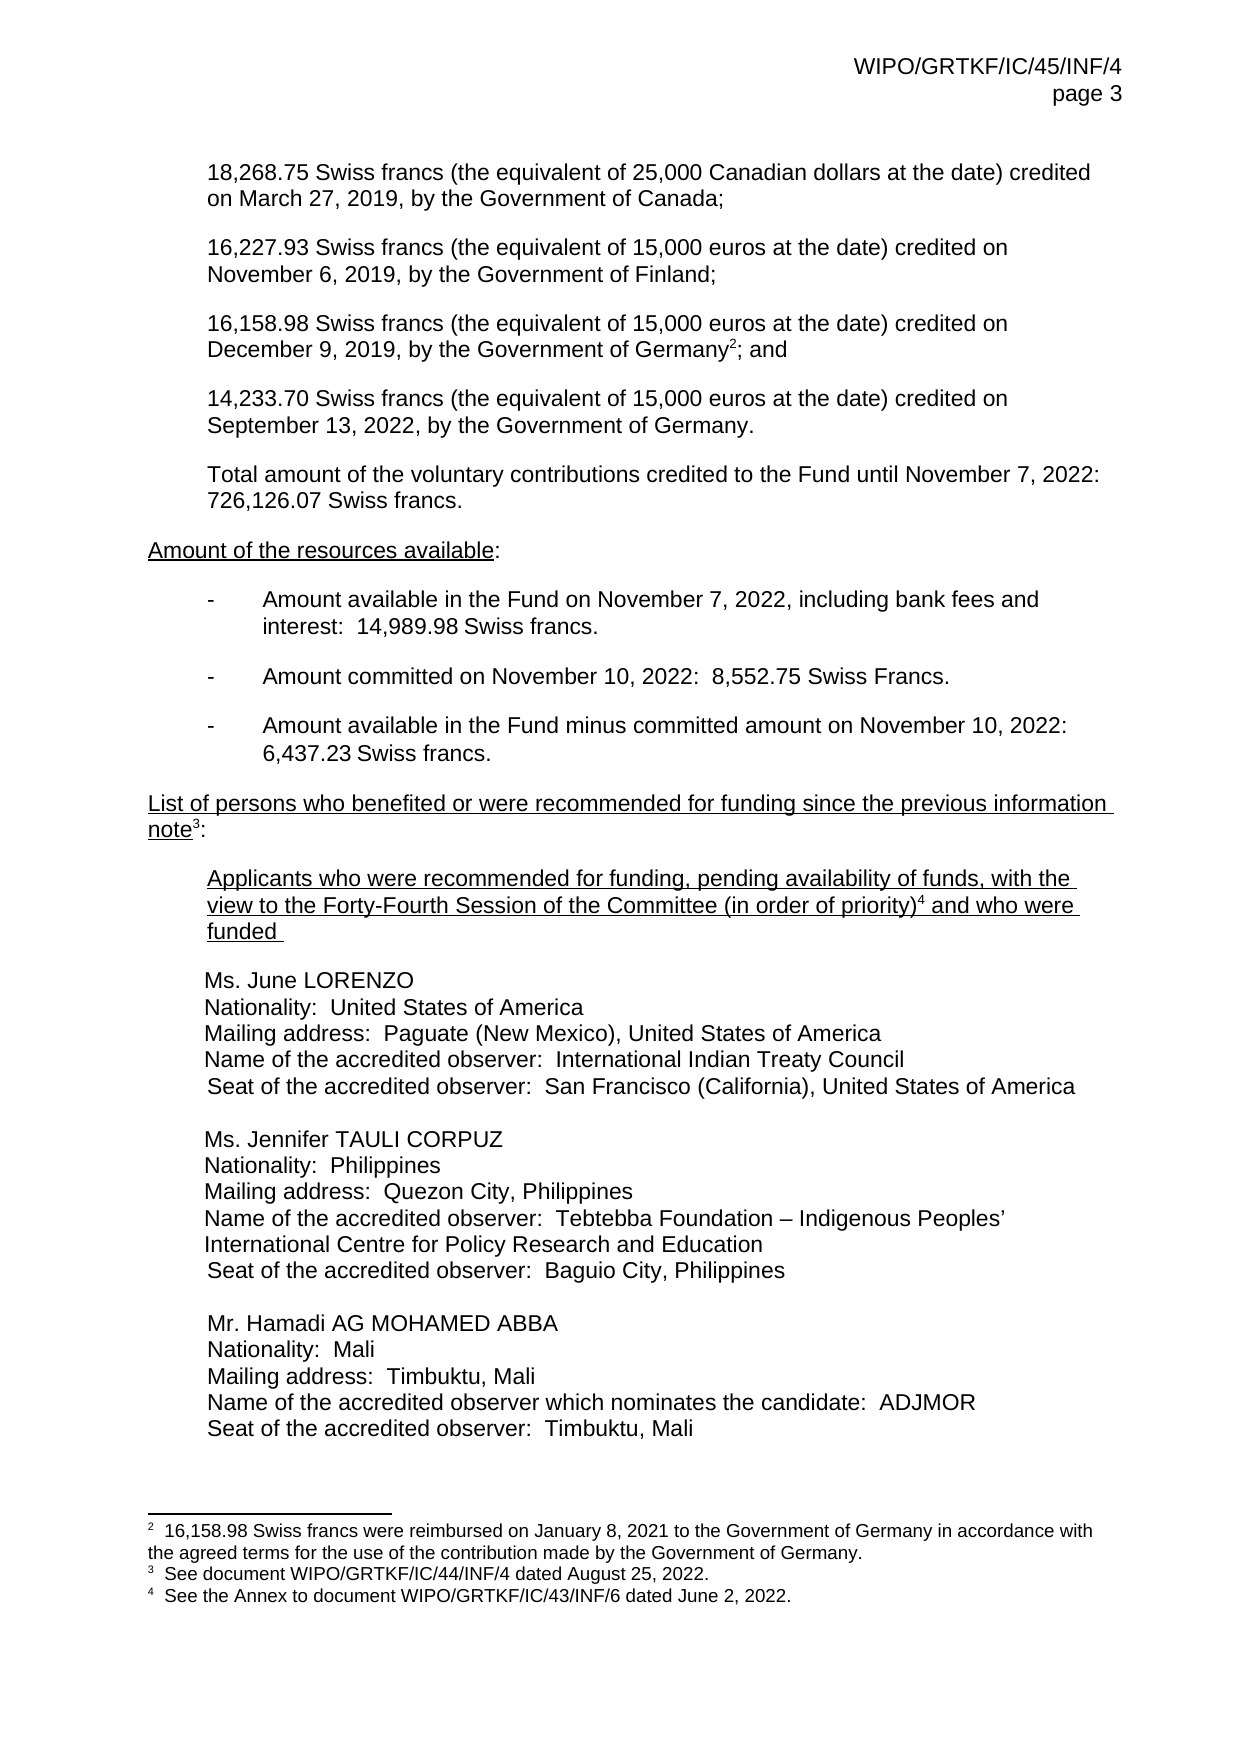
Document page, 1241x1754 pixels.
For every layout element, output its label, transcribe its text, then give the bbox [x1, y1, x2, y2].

text Applicants who were recommended for funding, pending availability of funds, with the view to the Forty-Fourth Session of the Committee (in order of priority) and who were funded [207, 865, 1122, 944]
text Name of the accredited observer: International Indian Treaty Council [204, 1046, 1122, 1073]
text Name of the accredited observer which nominates the candidate: ADJMOR [207, 1389, 1122, 1415]
text Nationality: United States of America [204, 994, 1122, 1020]
text Seat of the accredited observer: Baguio City, Philippines [207, 1257, 1122, 1284]
text Ms. June LORENZO [204, 967, 1122, 994]
text 14,233.70 Swiss francs (the equivalent of 15,000 euros at the date) credited on September 13, 2022, by the Government of Germany. [207, 385, 1122, 438]
text Nationality: Philippines [204, 1152, 1122, 1178]
text 16,227.93 Swiss francs (the equivalent of 15,000 euros at the date) credited on November 6, 2019, by the Government of Finland; [207, 234, 1122, 287]
text Seat of the accredited observer: San Francisco (California), United States of America [207, 1073, 1122, 1099]
text Mailing address: Timbuktu, Mali [207, 1363, 1122, 1389]
text 18,268.75 Swiss francs (the equivalent of 25,000 Canadian dollars at the date) credited on March 27, 2019, by the Government of Canada; [207, 158, 1122, 211]
text Ms. Jennifer TAULI CORPUZ [204, 1126, 1122, 1152]
text Amount of the resources available: [148, 537, 1122, 563]
text Mailing address: Quezon City, Philippines [204, 1178, 1122, 1204]
text Total amount of the voluntary contributions credited to the Fund until November 7, 2022: 726,126.07 Swiss francs. [207, 461, 1122, 514]
list Amount committed on November 10, 2022: 8,552.75 Swiss Francs. [207, 663, 1122, 689]
text Name of the accredited observer: Tebtebba Foundation – Indigenous Peoples’ International Centre for Policy Research and Education [204, 1204, 1122, 1257]
text 16,158.98 Swiss francs (the equivalent of 15,000 euros at the date) credited on December 9, 2019, by the Government of Germany; and [207, 310, 1122, 362]
list Amount available in the Fund on November 7, 2022, including bank fees and interest: 14,989.98 Swiss francs. [207, 586, 1122, 640]
text Mr. Hamadi AG MOHAMED ABBA [207, 1310, 1122, 1336]
text List of persons who benefited or were recommended for funding since the previous information note: [148, 790, 1122, 842]
list Amount available in the Fund minus committed amount on November 10, 2022: 6,437.23 Swiss francs. [207, 712, 1122, 767]
text Seat of the accredited observer: Timbuktu, Mali [207, 1415, 1122, 1442]
text Mailing address: Paguate (New Mexico), United States of America [204, 1020, 1122, 1046]
text Nationality: Mali [207, 1336, 1122, 1363]
